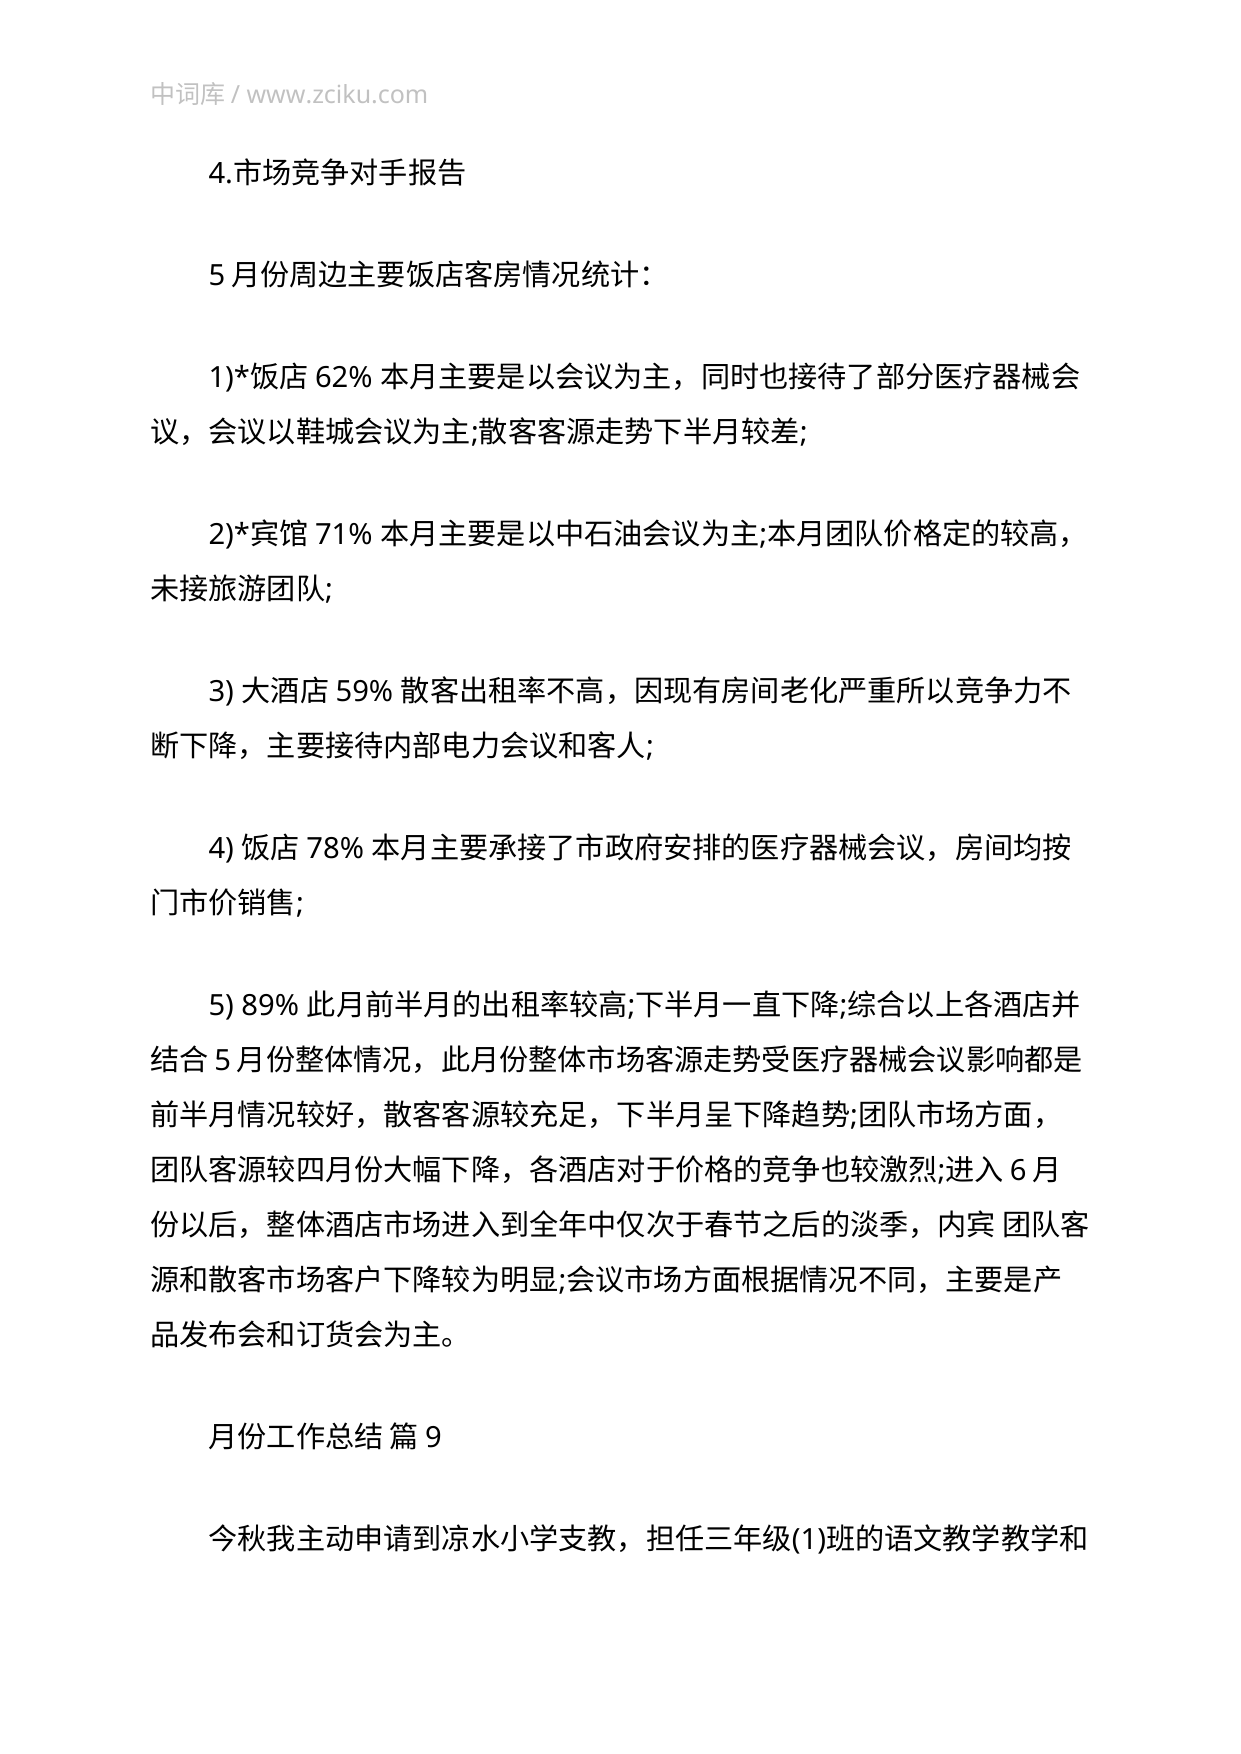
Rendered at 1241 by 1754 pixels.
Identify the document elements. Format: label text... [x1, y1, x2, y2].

text 4) 饭店 78% 本月主要承接了市政府安排的医疗器械会议，房间均按门市价销售; [150, 825, 1090, 922]
text 2)*宾馆 71% 本月主要是以中石油会议为主;本月团队价格定的较高，未接旅游团队; [150, 511, 1090, 608]
text 5) 89% 此月前半月的出租率较高;下半月一直下降;综合以上各酒店并结合5月份整体情况，此月份整体市场客源走势受医疗器械会议影响都是前半月情况较好，散客客源较充足，下半月呈下降趋势;团队市场方面，团队客源较四月份大幅下降，各酒店对于价格的竞争也较激烈;进入6月份以后，整体酒店市场进入到全年中仅次于春节之后的淡季，内宾 团队客源和散客市场客户下降较为明显;会议市场方面根据情况不同，主要是产品发布会和订货会为主。 [150, 982, 1090, 1354]
text 3) 大酒店 59% 散客出租率不高，因现有房间老化严重所以竞争力不断下降，主要接待内部电力会议和客人; [150, 668, 1090, 765]
text 月份工作总结 篇9 [150, 1413, 1090, 1456]
text 5月份周边主要饭店客房情况统计： [150, 252, 1090, 294]
text 1)*饭店 62% 本月主要是以会议为主，同时也接待了部分医疗器械会议，会议以鞋城会议为主;散客客源走势下半月较差; [150, 354, 1090, 451]
text 4.市场竞争对手报告 [150, 150, 1090, 192]
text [150, 1516, 1090, 1558]
